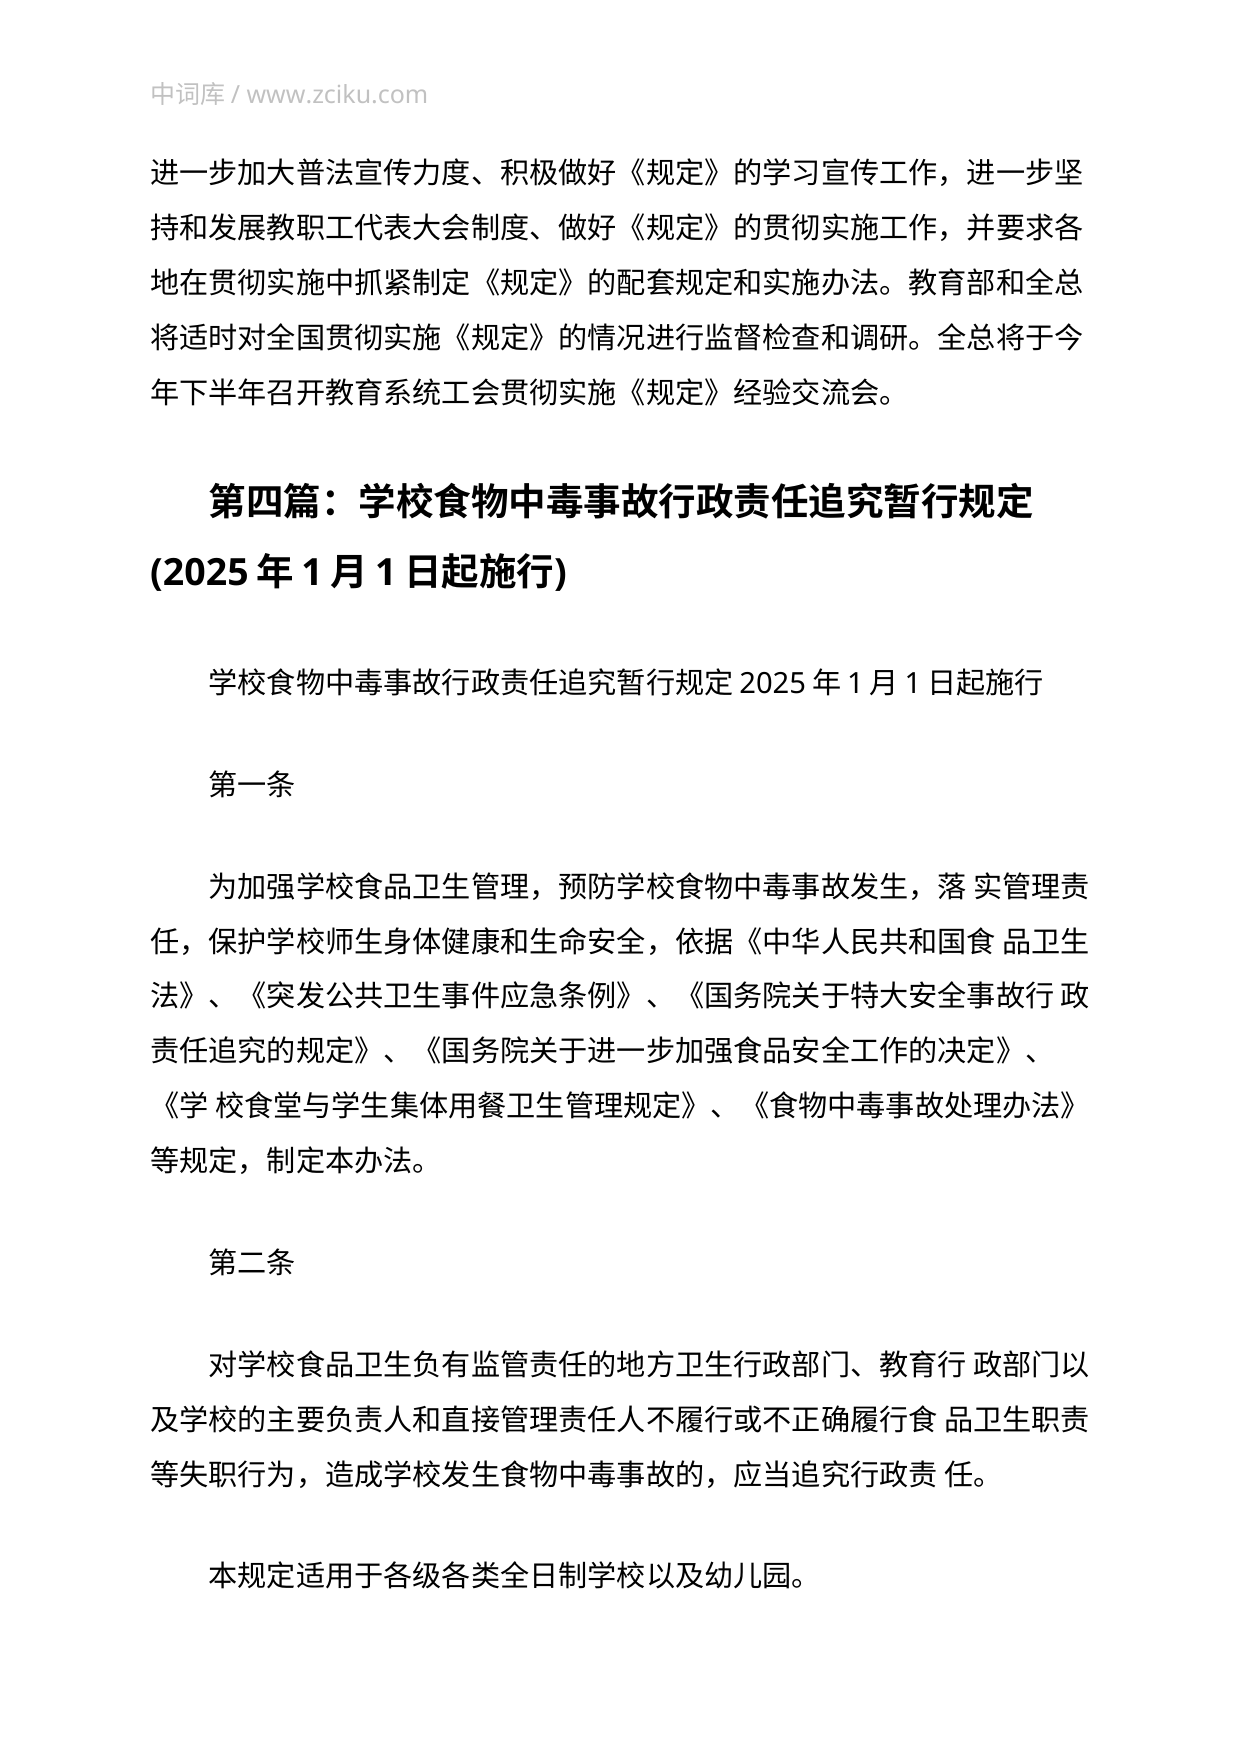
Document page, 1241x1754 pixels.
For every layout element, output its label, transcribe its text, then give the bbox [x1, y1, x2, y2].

text 第一条 [150, 761, 1090, 804]
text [150, 150, 1090, 412]
text 为加强学校食品卫生管理，预防学校食物中毒事故发生，落 实管理责任，保护学校师生身体健康和生命安全，依据《中华人民共和国食 品卫生法》、《突发公共卫生事件应急条例》、《国务院关于特大安全事故行 政责任追究的规定》、《国务院关于进一步加强食品安全工作的决定》、《学 校食堂与学生集体用餐卫生管理规定》、《食物中毒事故处理办法》等规定，制定本办法。 [150, 863, 1090, 1180]
text 本规定适用于各级各类全日制学校以及幼儿园。 [150, 1553, 1090, 1595]
text 第二条 [150, 1239, 1090, 1282]
text 第四篇：学校食物中毒事故行政责任追究暂行规定(2025年1月1日起施行) [150, 471, 1090, 596]
text 学校食物中毒事故行政责任追究暂行规定2025年1月1日起施行 [150, 659, 1090, 702]
text 对学校食品卫生负有监管责任的地方卫生行政部门、教育行 政部门以及学校的主要负责人和直接管理责任人不履行或不正确履行食 品卫生职责等失职行为，造成学校发生食物中毒事故的，应当追究行政责 任。 [150, 1341, 1090, 1493]
